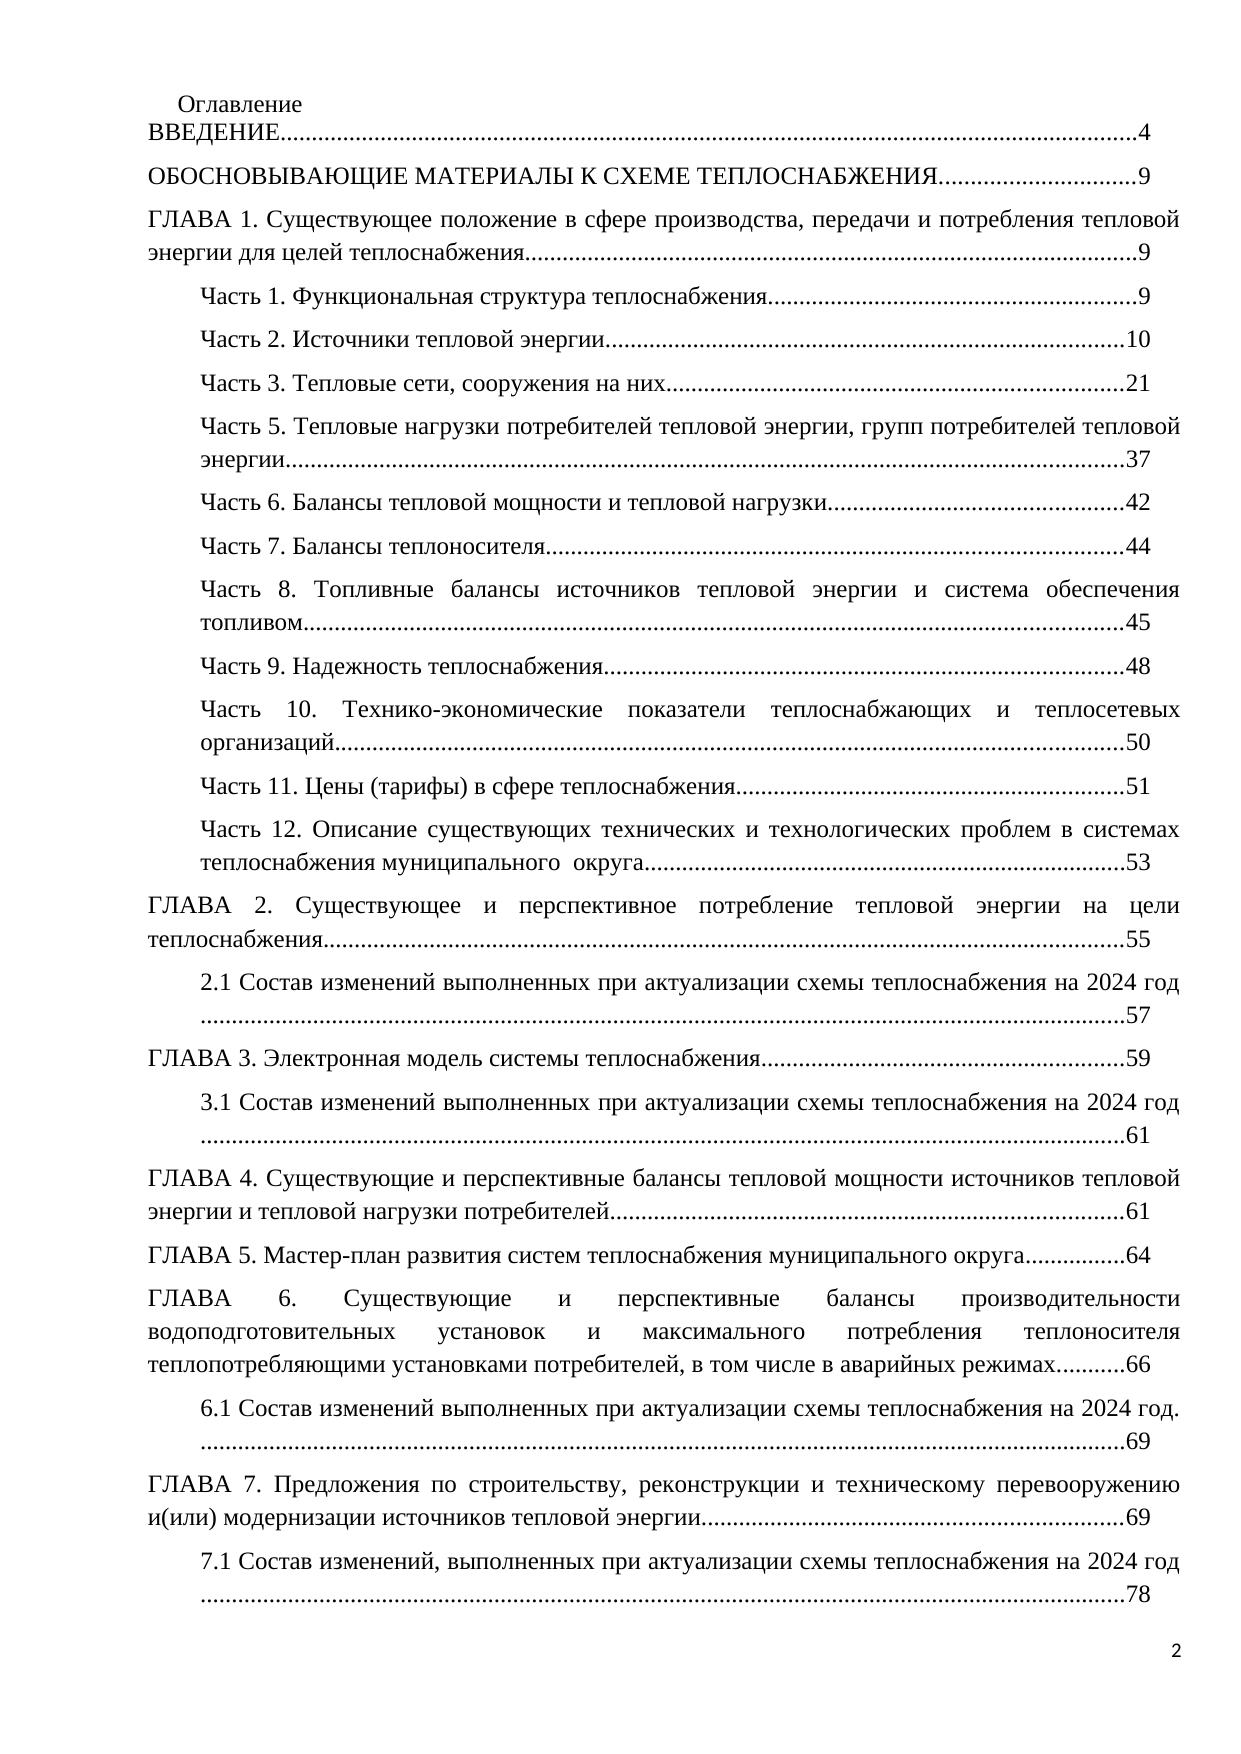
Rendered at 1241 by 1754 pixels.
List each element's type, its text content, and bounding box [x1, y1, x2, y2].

text ВВЕДЕНИЕ 4 [148, 117, 1181, 146]
text Оглавление [177, 89, 1181, 117]
text ОБОСНОВЫВАЮЩИЕ МАТЕРИАЛЫ К СХЕМЕ ТЕПЛОСНАБЖЕНИЯ. 9 [148, 161, 1181, 189]
text Часть 2. Источники тепловой энергии. 10 [200, 324, 1181, 353]
text Часть 12. Описание существующих технических и технологических проблем в системах теплоснабжения муниципального округа. 53 [200, 814, 1181, 876]
text Часть 3. Тепловые сети, сооружения на них. 21 [200, 368, 1181, 396]
text Часть 11. Цены (тарифы) в сфере теплоснабжения. 51 [200, 771, 1181, 799]
text Часть 9. Надежность теплоснабжения. 48 [200, 651, 1181, 679]
text 2.1 Состав изменений выполненных при актуализации схемы теплоснабжения на 2024 год 57 [200, 967, 1181, 1029]
text 6.1 Состав изменений выполненных при актуализации схемы теплоснабжения на 2024 год. 69 [200, 1393, 1181, 1454]
text ГЛАВА 4. Существующие и перспективные балансы тепловой мощности источников тепловой энергии и тепловой нагрузки потребителей. 61 [148, 1163, 1181, 1225]
text Часть 1. Функциональная структура теплоснабжения. 9 [200, 281, 1181, 309]
text ГЛАВА 1. Существующее положение в сфере производства, передачи и потребления тепловой энергии для целей теплоснабжения 9 [148, 204, 1181, 266]
text Часть 7. Балансы теплоносителя. 44 [200, 531, 1181, 560]
text ГЛАВА 3. Электронная модель системы теплоснабжения 59 [148, 1043, 1181, 1072]
text ГЛАВА 7. Предложения по строительству, реконструкции и техническому перевооружению и(или) модернизации источников тепловой энергии. 69 [148, 1498, 1181, 1531]
text ГЛАВА 6. Существующие и перспективные балансы производительности водоподготовительных установок и максимального потребления теплоносителя теплопотребляющими установками потребителей, в том числе в аварийных режимах. 66 [148, 1345, 1181, 1378]
text ГЛАВА 2. Существующее и перспективное потребление тепловой энергии на цели теплоснабжения. 55 [148, 891, 1181, 952]
text 3.1 Состав изменений выполненных при актуализации схемы теплоснабжения на 2024 год 61 [200, 1087, 1181, 1149]
text 7.1 Состав изменений, выполненных при актуализации схемы теплоснабжения на 2024 год 78 [200, 1546, 1181, 1607]
text Часть 10. Технико-экономические показатели теплоснабжающих и теплосетевых организаций. 50 [200, 694, 1181, 756]
text Часть 8. Топливные балансы источников тепловой энергии и система обеспечения топливом. 45 [200, 574, 1181, 636]
text Часть 5. Тепловые нагрузки потребителей тепловой энергии, групп потребителей тепловой энергии 37 [200, 411, 1181, 473]
text Часть 6. Балансы тепловой мощности и тепловой нагрузки. 42 [200, 487, 1181, 516]
